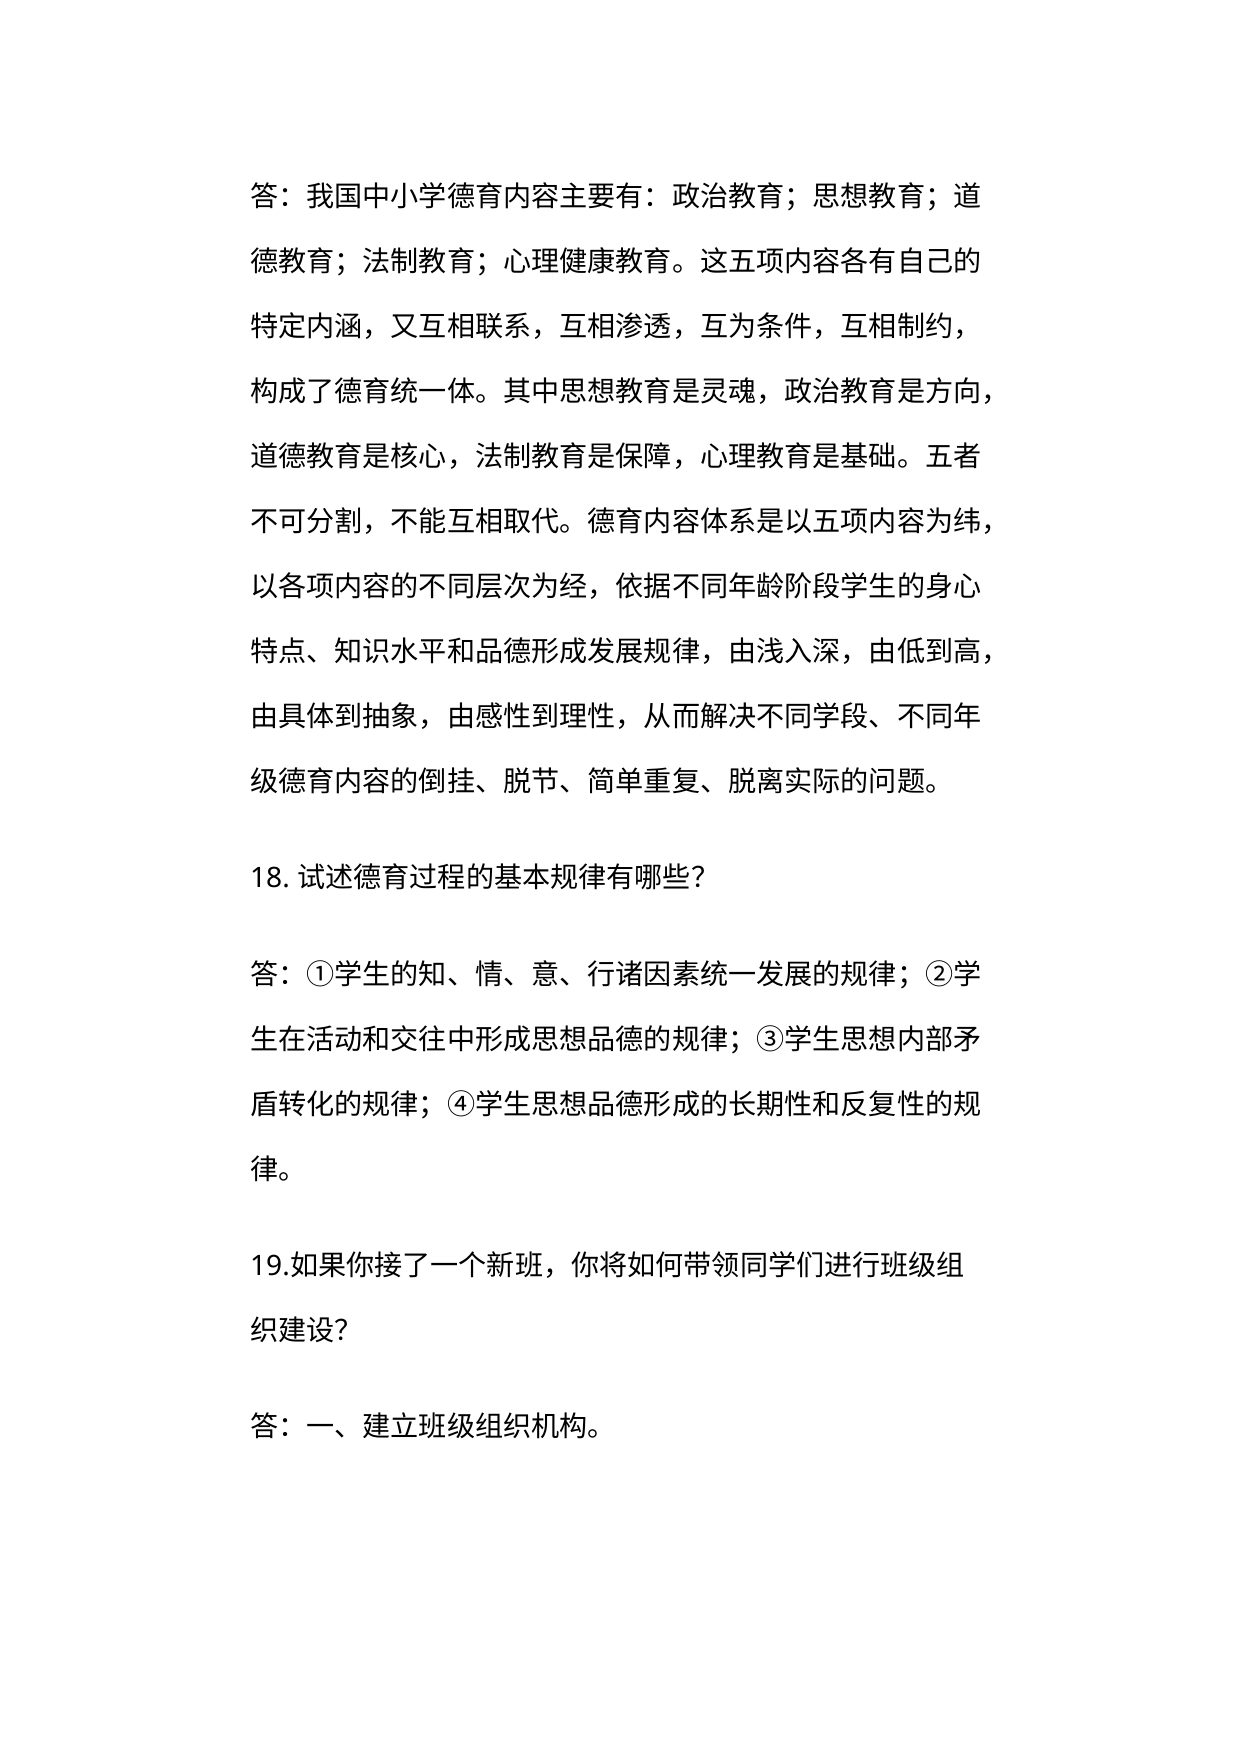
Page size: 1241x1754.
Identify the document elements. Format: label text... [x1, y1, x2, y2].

text 答：我国中小学德育内容主要有：政治教育；思想教育；道德教育；法制教育；心理健康教育。这五项内容各有自己的特定内涵，又互相联系，互相渗透，互为条件，互相制约，构成了德育统一体。其中思想教育是灵魂，政治教育是方向，道德教育是核心，法制教育是保障，心理教育是基础。五者不可分割，不能互相取代。德育内容体系是以五项内容为纬，以各项内容的不同层次为经，依据不同年龄阶段学生的身心特点、知识水平和品德形成发展规律，由浅入深，由低到高，由具体到抽象，由感性到理性，从而解决不同学段、不同年级德育内容的倒挂、脱节、简单重复、脱离实际的问题。 [250, 162, 990, 812]
text 答：①学生的知、情、意、行诸因素统一发展的规律；②学生在活动和交往中形成思想品德的规律；③学生思想内部矛盾转化的规律；④学生思想品德形成的长期性和反复性的规律。 [250, 939, 990, 1199]
text 答：一、建立班级组织机构。 [250, 1392, 990, 1457]
text 19.如果你接了一个新班，你将如何带领同学们进行班级组织建设？ [250, 1231, 990, 1361]
text 18. 试述德育过程的基本规律有哪些？ [250, 843, 990, 908]
